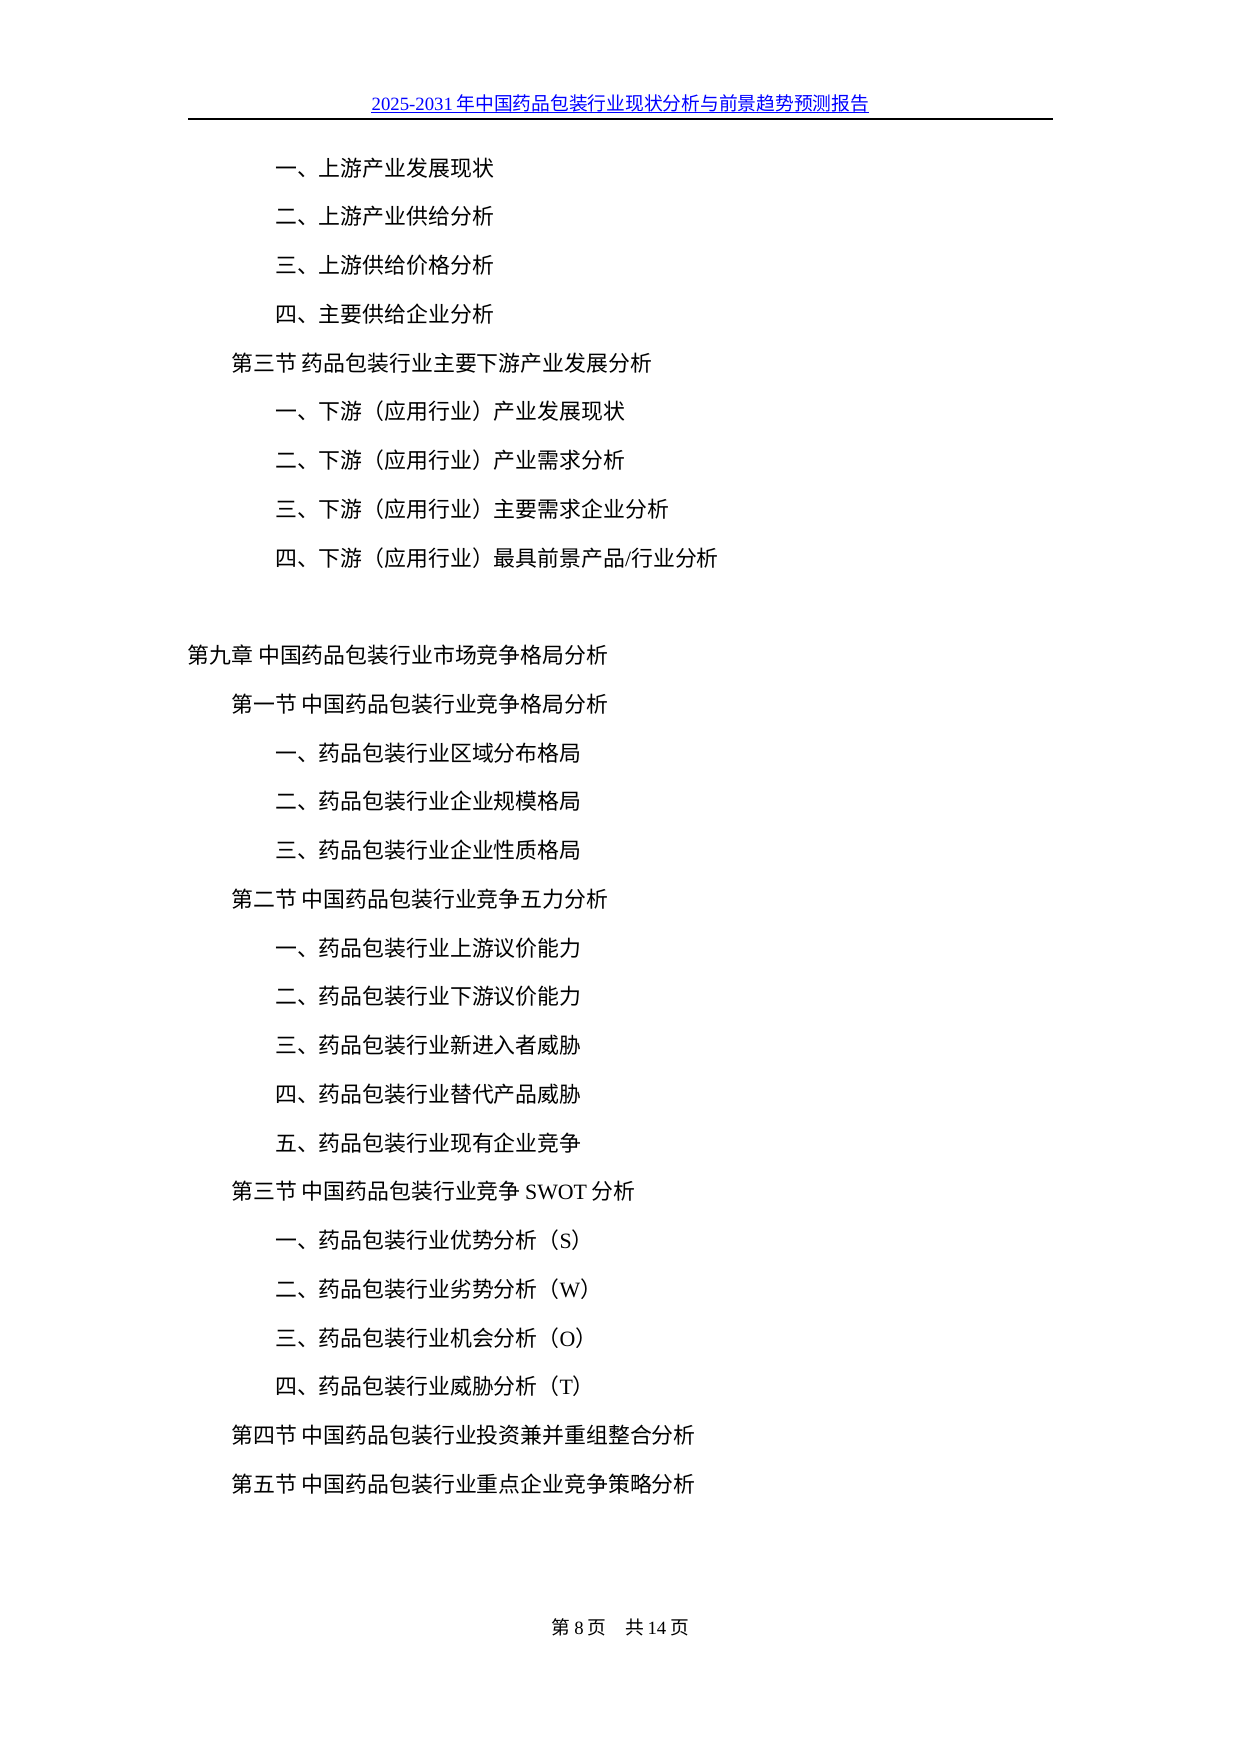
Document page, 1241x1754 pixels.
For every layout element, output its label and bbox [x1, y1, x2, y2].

text [187, 150, 1053, 1499]
